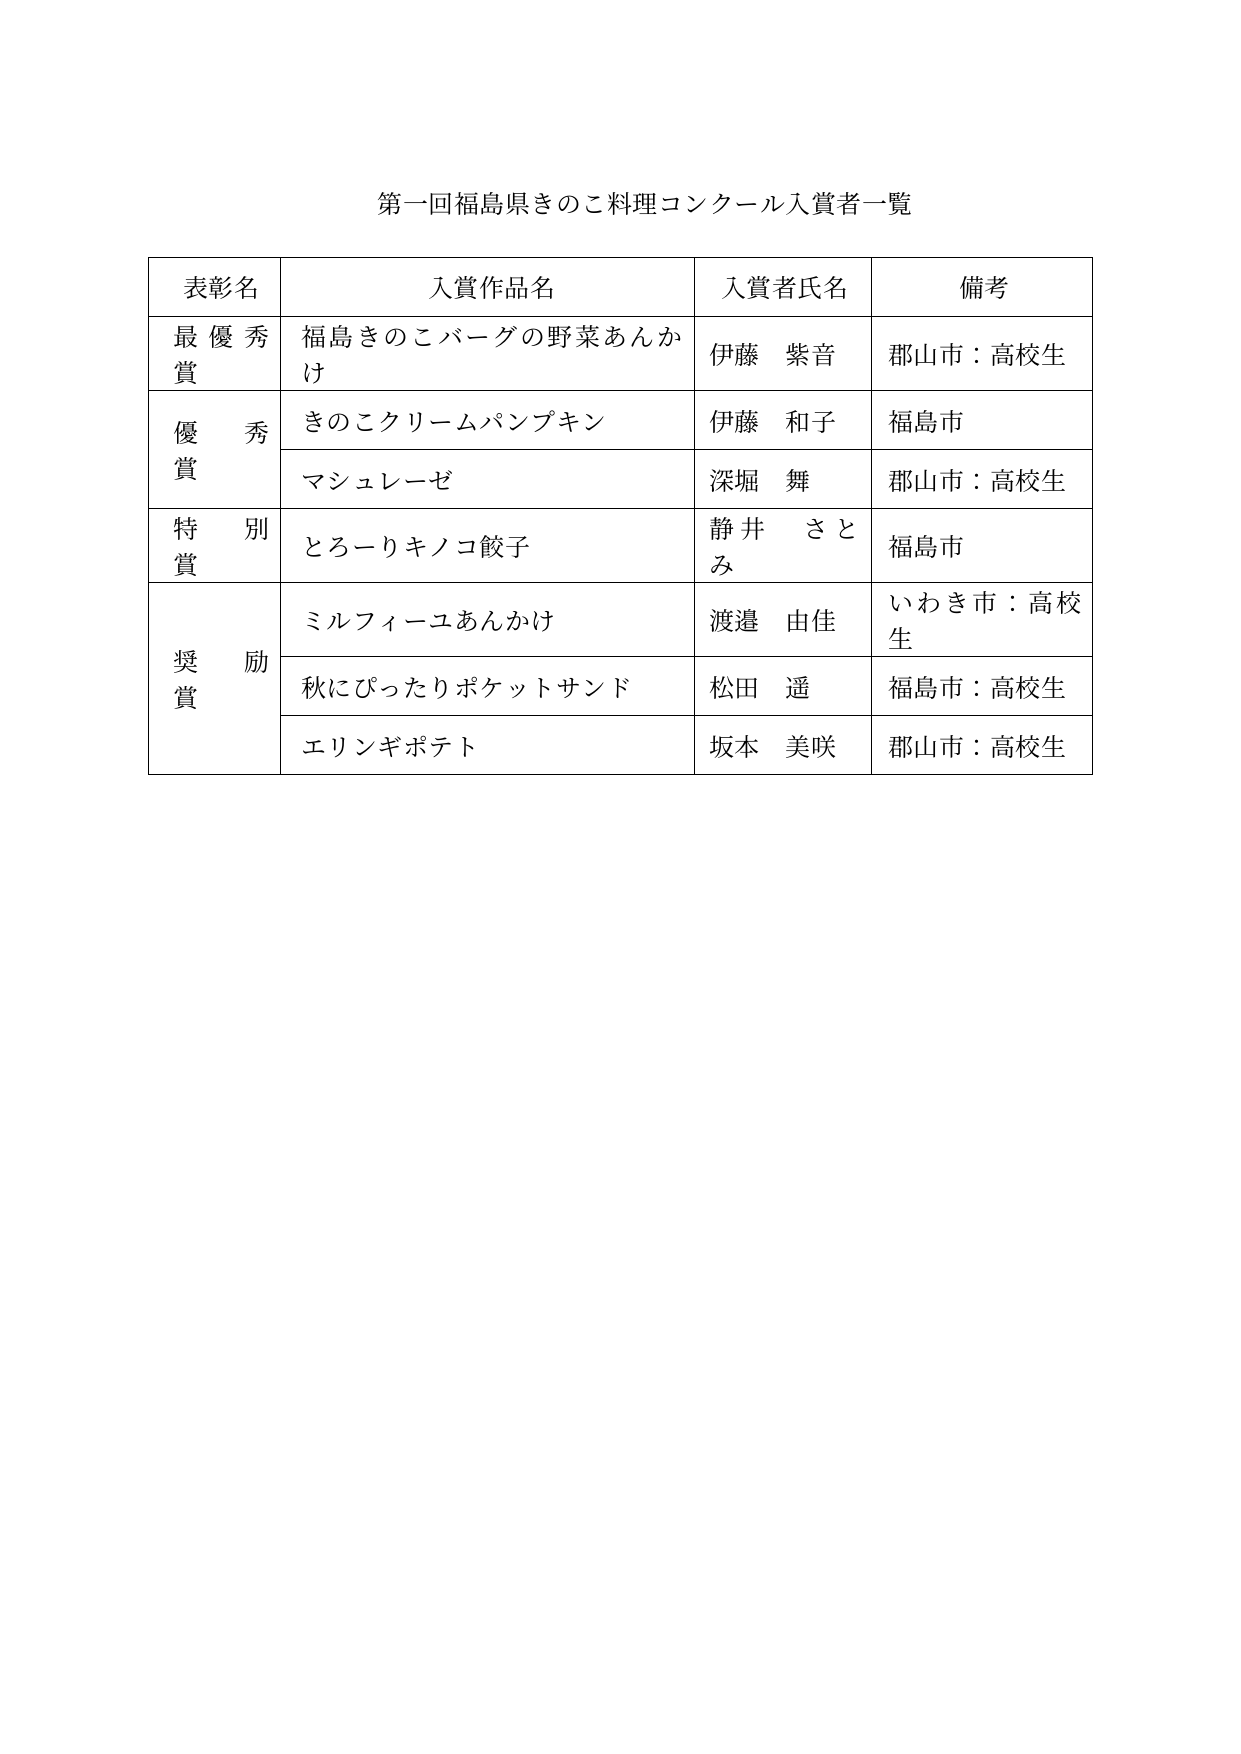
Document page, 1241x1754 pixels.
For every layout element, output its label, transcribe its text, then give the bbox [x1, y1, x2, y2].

table_header 備考 [872, 258, 1092, 316]
table_cell きのこクリームパンプキン [281, 391, 694, 449]
table_cell 奨 励 賞 [149, 583, 280, 774]
table_cell 松田 遥 [695, 657, 871, 715]
table_cell マシュレーゼ [281, 450, 694, 508]
table_cell とろーりキノコ餃子 [281, 509, 694, 582]
table_cell 福島市：高校生 [872, 657, 1092, 715]
table_cell 福島きのこバーグの野菜あんかけ [281, 317, 694, 390]
table_cell 渡邉 由佳 [695, 583, 871, 656]
table_header 入賞作品名 [281, 258, 694, 316]
table_cell 秋にぴったりポケットサンド [281, 657, 694, 715]
table_cell ミルフィーユあんかけ [281, 583, 694, 656]
table_cell 特 別 賞 [149, 509, 280, 582]
table_cell 静井 さとみ [695, 509, 871, 582]
table_header 入賞者氏名 [695, 258, 871, 316]
table_cell 郡山市：高校生 [872, 716, 1092, 774]
table_header 表彰名 [149, 258, 280, 316]
table_cell 優 秀 賞 [149, 391, 280, 508]
table_cell 深堀 舞 [695, 450, 871, 508]
table_cell 郡山市：高校生 [872, 317, 1092, 390]
table_cell エリンギポテト [281, 716, 694, 774]
table_cell 郡山市：高校生 [872, 450, 1092, 508]
text 第一回福島県きのこ料理コンクール入賞者一覧 [148, 184, 1092, 221]
table_cell 伊藤 和子 [695, 391, 871, 449]
table_cell 坂本 美咲 [695, 716, 871, 774]
table_cell いわき市：高校生 [872, 583, 1092, 656]
table_cell 最優秀賞 [149, 317, 280, 390]
table_cell 福島市 [872, 391, 1092, 449]
table_cell 伊藤 紫音 [695, 317, 871, 390]
table_cell 福島市 [872, 509, 1092, 582]
